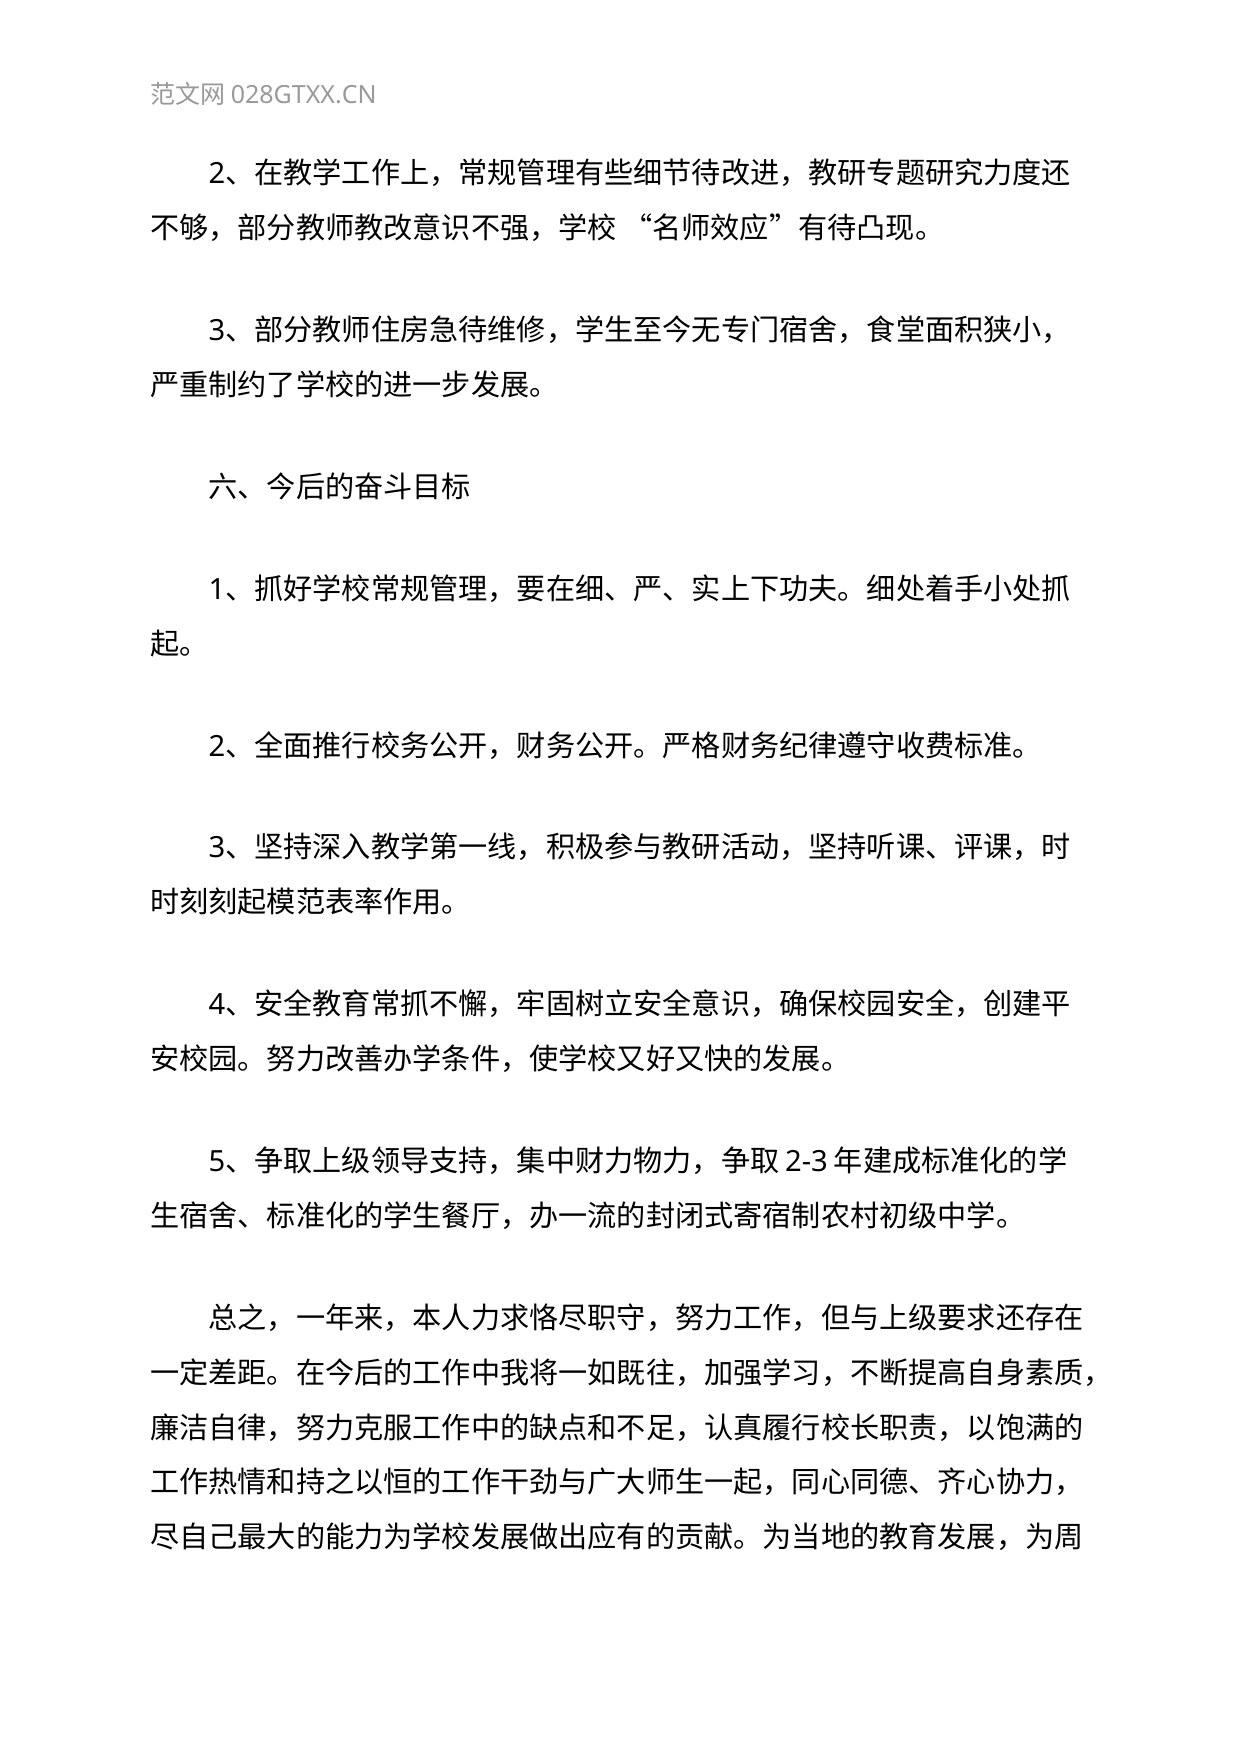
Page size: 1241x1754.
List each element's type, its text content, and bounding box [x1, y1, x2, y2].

text 1、抓好学校常规管理，要在细、严、实上下功夫。细处着手小处抓起。 [150, 565, 1090, 663]
text 5、争取上级领导支持，集中财力物力，争取2-3年建成标准化的学生宿舍、标准化的学生餐厅，办一流的封闭式寄宿制农村初级中学。 [150, 1138, 1090, 1235]
text 六、今后的奋斗目标 [150, 463, 1090, 506]
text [150, 1294, 1090, 1556]
text 3、坚持深入教学第一线，积极参与教研活动，坚持听课、评课，时时刻刻起模范表率作用。 [150, 824, 1090, 921]
text 3、部分教师住房急待维修，学生至今无专门宿舍，食堂面积狭小，严重制约了学校的进一步发展。 [150, 307, 1090, 404]
text 2、全面推行校务公开，财务公开。严格财务纪律遵守收费标准。 [150, 722, 1090, 764]
text 2、在教学工作上，常规管理有些细节待改进，教研专题研究力度还不够，部分教师教改意识不强，学校 “名师效应”有待凸现。 [150, 150, 1090, 247]
text 4、安全教育常抓不懈，牢固树立安全意识，确保校园安全，创建平安校园。努力改善办学条件，使学校又好又快的发展。 [150, 981, 1090, 1078]
